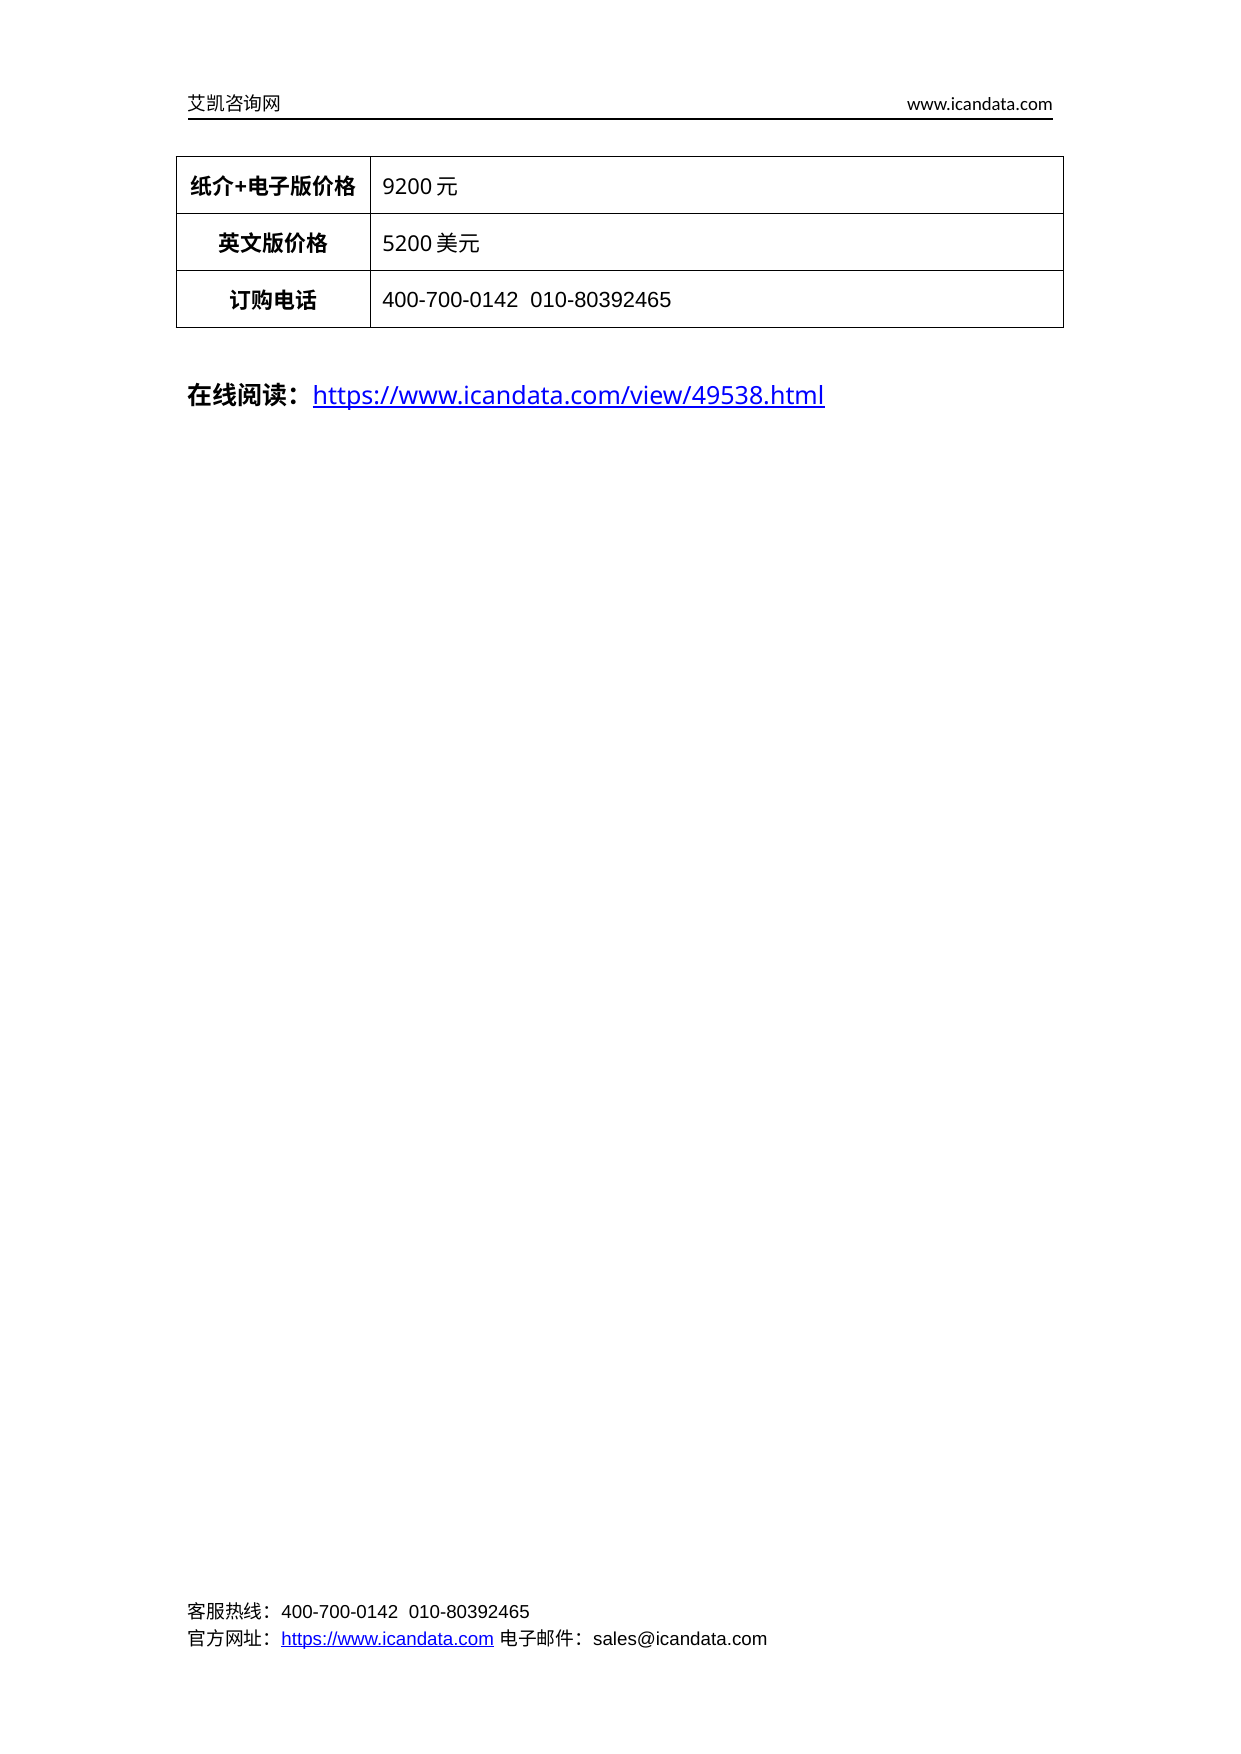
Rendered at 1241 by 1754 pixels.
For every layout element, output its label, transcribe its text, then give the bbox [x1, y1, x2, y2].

table_cell 订购电话 [177, 271, 370, 327]
table_cell 400-700-0142 010-80392465 [371, 271, 1063, 327]
table_cell 5200美元 [371, 214, 1063, 270]
table_cell 英文版价格 [177, 214, 370, 270]
table_cell 纸介+电子版价格 [177, 157, 370, 213]
table_cell 9200元 [371, 157, 1063, 213]
text 在线阅读：https://www.icandata.com/view/49538.html [187, 361, 1053, 426]
